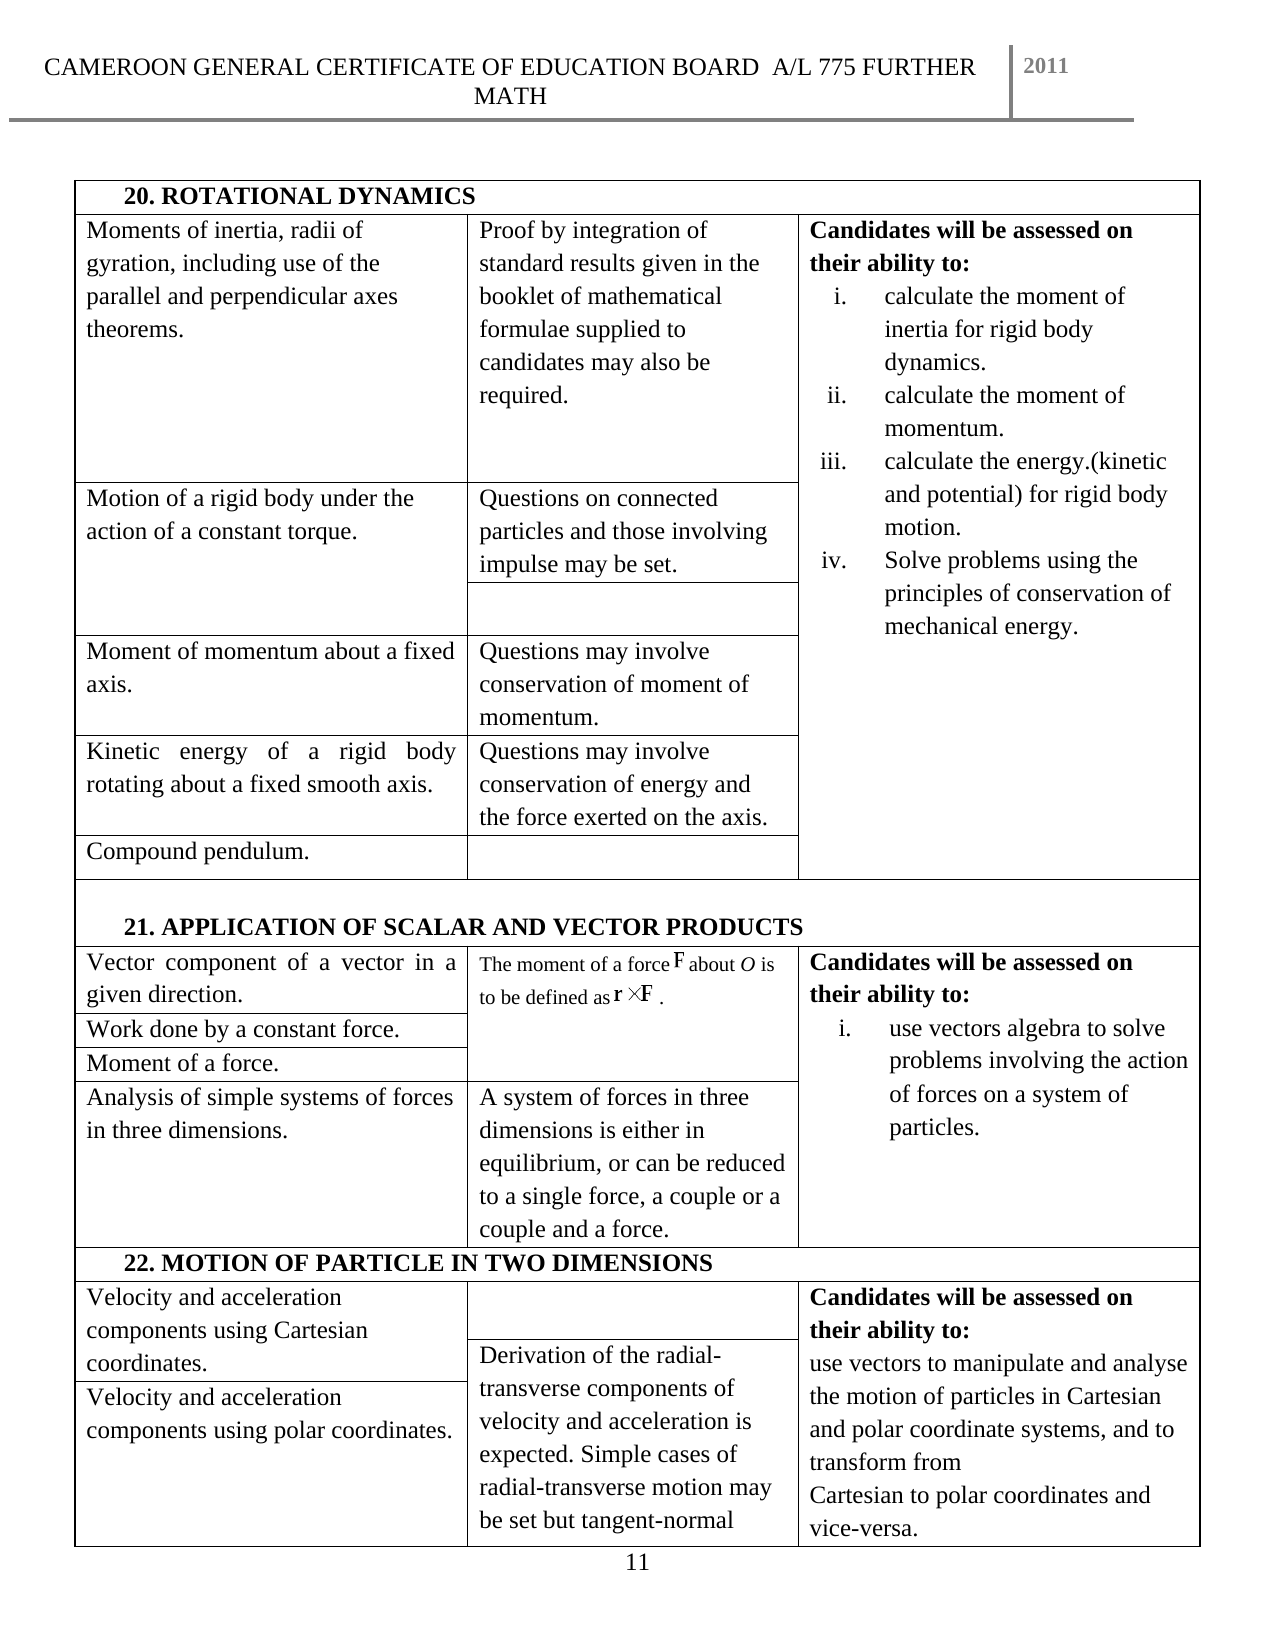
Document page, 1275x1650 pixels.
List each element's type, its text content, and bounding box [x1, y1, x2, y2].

table_cell Candidates will be assessed on their ability to: calculate the moment of inertia for rigid body dynamics. calculate the moment of momentum. calculate the energy.(kinetic and potential) for rigid body motion. Solve problems using the principles of conservation of mechanical energy. [799, 215, 1199, 878]
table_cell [76, 1382, 467, 1546]
table_cell APPLICATION OF SCALAR AND VECTOR PRODUCTS [76, 880, 1199, 946]
table_cell Motion of a rigid body under the action of a constant torque. [76, 483, 467, 635]
table_cell Questions on connected particles and those involving impulse may be set. [468, 483, 798, 582]
table_header ROTATIONAL DYNAMICS [76, 181, 1199, 214]
table_cell Derivation of the radial-transverse components of velocity and acceleration is expected. Simple cases of radial-transverse motion may be set but tangent-normal problems will not be set. [468, 1340, 798, 1546]
table_cell Moments of inertia, radii of gyration, including use of the parallel and perpendicular axes theorems. [76, 215, 467, 482]
table_cell Moment of a force. [76, 1048, 467, 1081]
table_cell The moment of a forceabout O is to be defined as. [468, 947, 798, 1081]
table_cell Vector component of a vector in a given direction. [76, 947, 467, 1013]
table_cell [468, 583, 798, 635]
table_cell Candidates will be assessed on their ability to: use vectors to manipulate and analyse the motion of particles in Cartesian and polar coordinate systems, and to transform from Cartesian to polar coordinates and vice-versa. [799, 1282, 1199, 1546]
table_cell Candidates will be assessed on their ability to: use vectors algebra to solve problems involving the action of forces on a system of particles. [799, 947, 1199, 1247]
table_cell Analysis of simple systems of forces in three dimensions. [76, 1082, 467, 1247]
table_cell [468, 836, 798, 878]
table_cell Questions may involve conservation of energy and the force exerted on the axis. [468, 736, 798, 835]
table_cell Kinetic energy of a rigid body rotating about a fixed smooth axis. [76, 736, 467, 835]
table_cell Compound pendulum. [76, 836, 467, 878]
table_cell A system of forces in three dimensions is either in equilibrium, or can be reduced to a single force, a couple or a couple and a force. [468, 1082, 798, 1247]
table_cell Work done by a constant force. [76, 1014, 467, 1047]
table_cell Velocity and acceleration components using Cartesian coordinates. [76, 1282, 467, 1381]
table_cell MOTION OF PARTICLE IN TWO DIMENSIONS [76, 1248, 1199, 1281]
table_cell Moment of momentum about a fixed axis. [76, 636, 467, 735]
table_cell Questions may involve conservation of moment of momentum. [468, 636, 798, 735]
table_cell Proof by integration of standard results given in the booklet of mathematical formulae supplied to candidates may also be required. [468, 215, 798, 482]
table_cell [468, 1282, 798, 1339]
